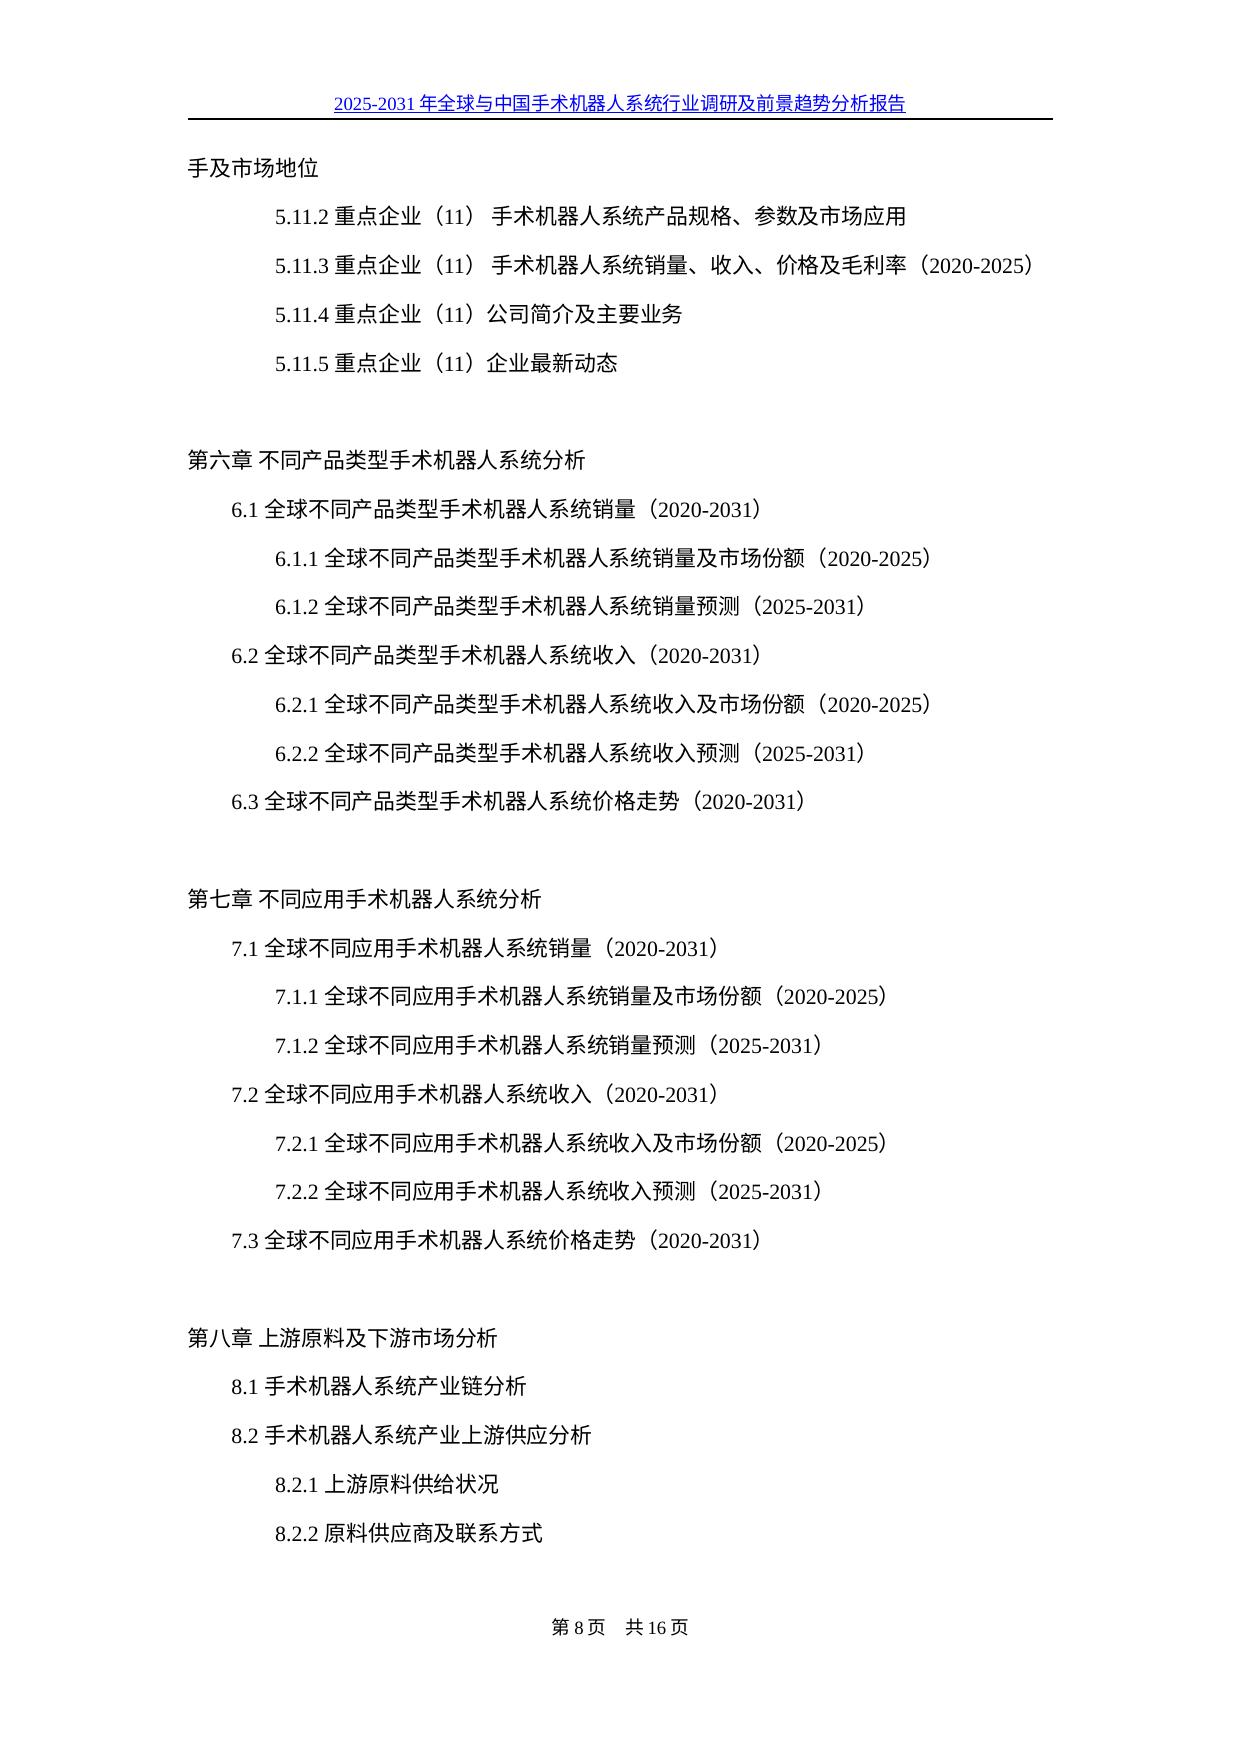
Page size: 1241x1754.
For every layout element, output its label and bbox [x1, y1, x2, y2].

text [187, 150, 1053, 1548]
